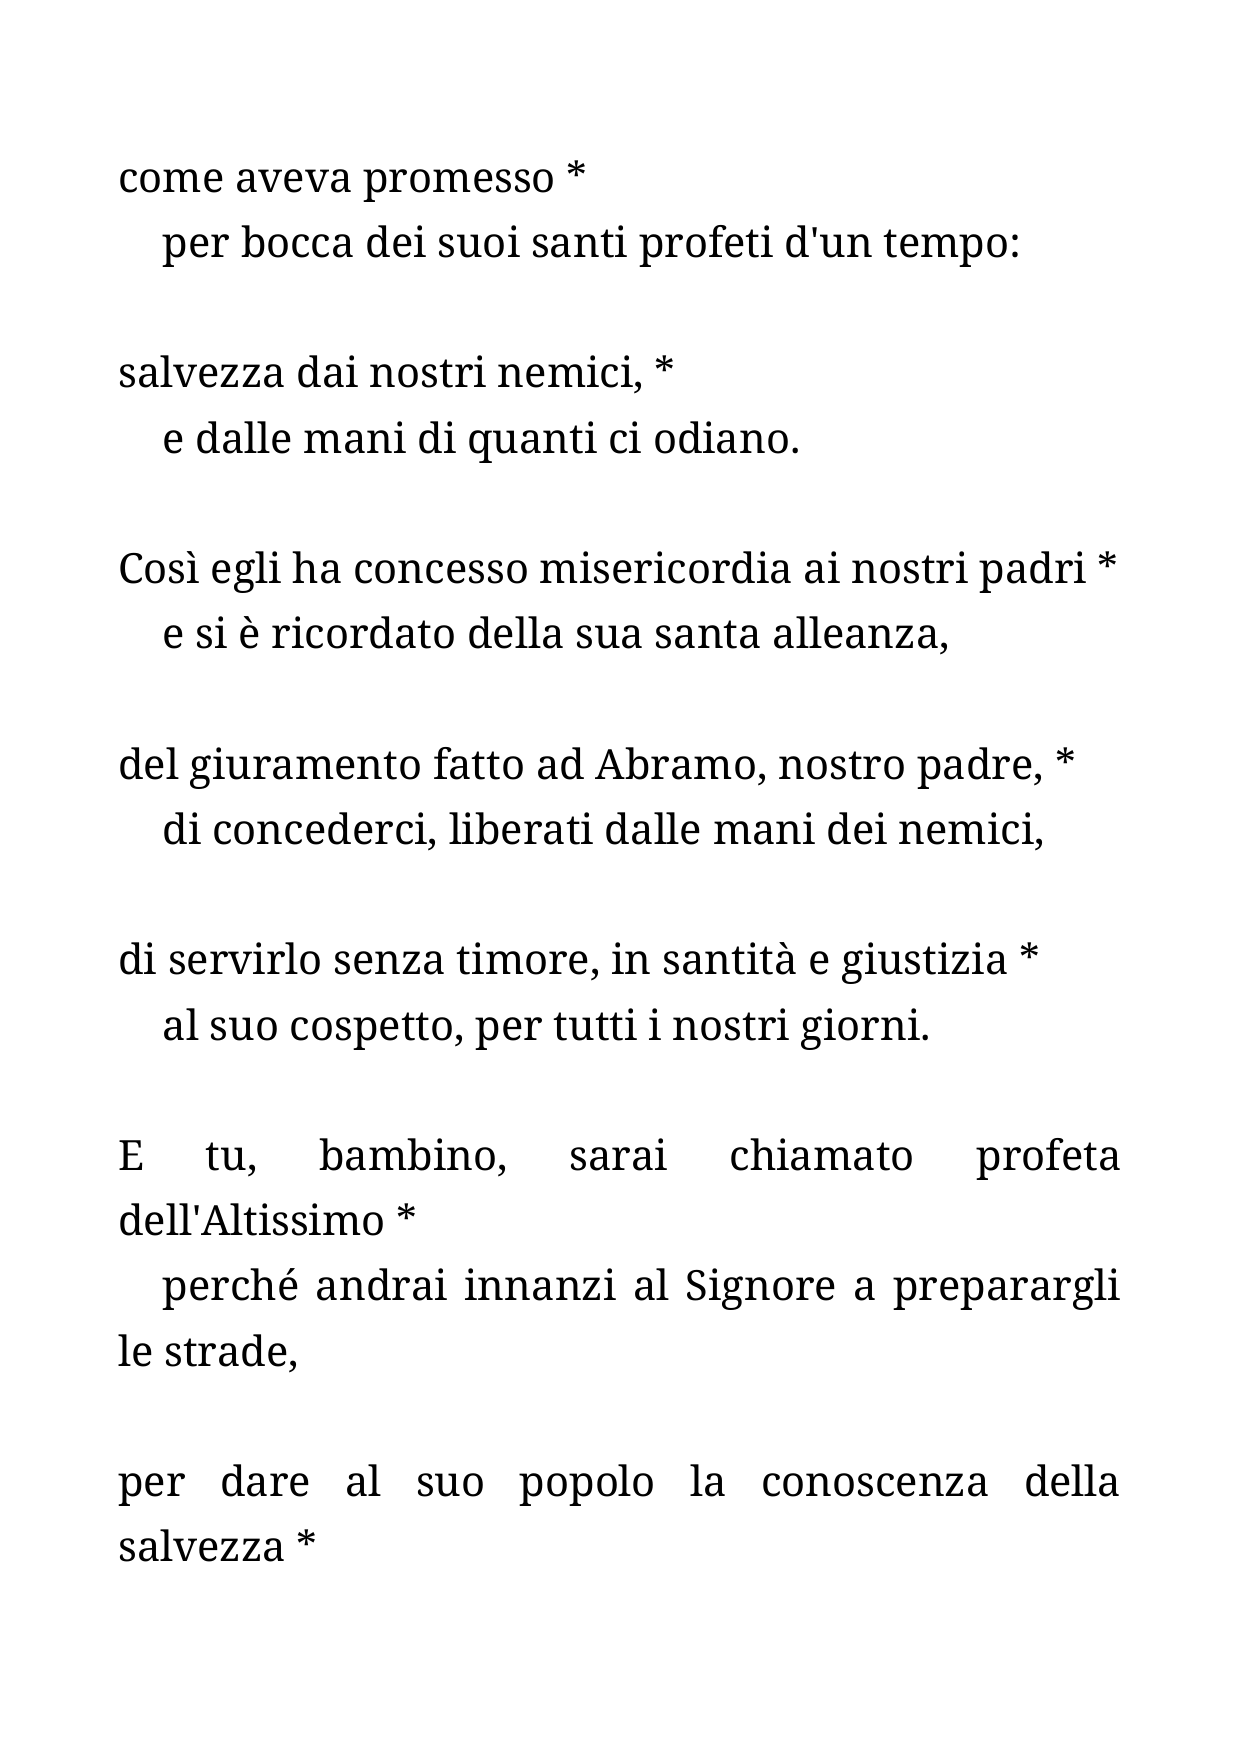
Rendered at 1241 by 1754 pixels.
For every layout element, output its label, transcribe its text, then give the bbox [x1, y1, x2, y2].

text per dare al suo popolo la conoscenza della salvezza * [118, 1452, 1122, 1574]
text come aveva promesso * [118, 148, 1122, 204]
text al suo cospetto, per tutti i nostri giorni. [118, 995, 1122, 1052]
text perché andrai innanzi al Signore a preparargli le strade, [118, 1256, 1122, 1378]
text e si è ricordato della sua santa alleanza, [118, 604, 1122, 661]
text del giuramento fatto ad Abramo, nostro padre, * [118, 734, 1122, 791]
text Così egli ha concesso misericordia ai nostri padri * [118, 539, 1122, 596]
text di servirlo senza timore, in santità e giustizia * [118, 930, 1122, 987]
text E tu, bambino, sarai chiamato profeta dell'Altissimo * [118, 1126, 1122, 1248]
text per bocca dei suoi santi profeti d'un tempo: [118, 213, 1122, 269]
text salvezza dai nostri nemici, * [118, 343, 1122, 400]
text e dalle mani di quanti ci odiano. [118, 408, 1122, 465]
text di concederci, liberati dalle mani dei nemici, [118, 800, 1122, 856]
